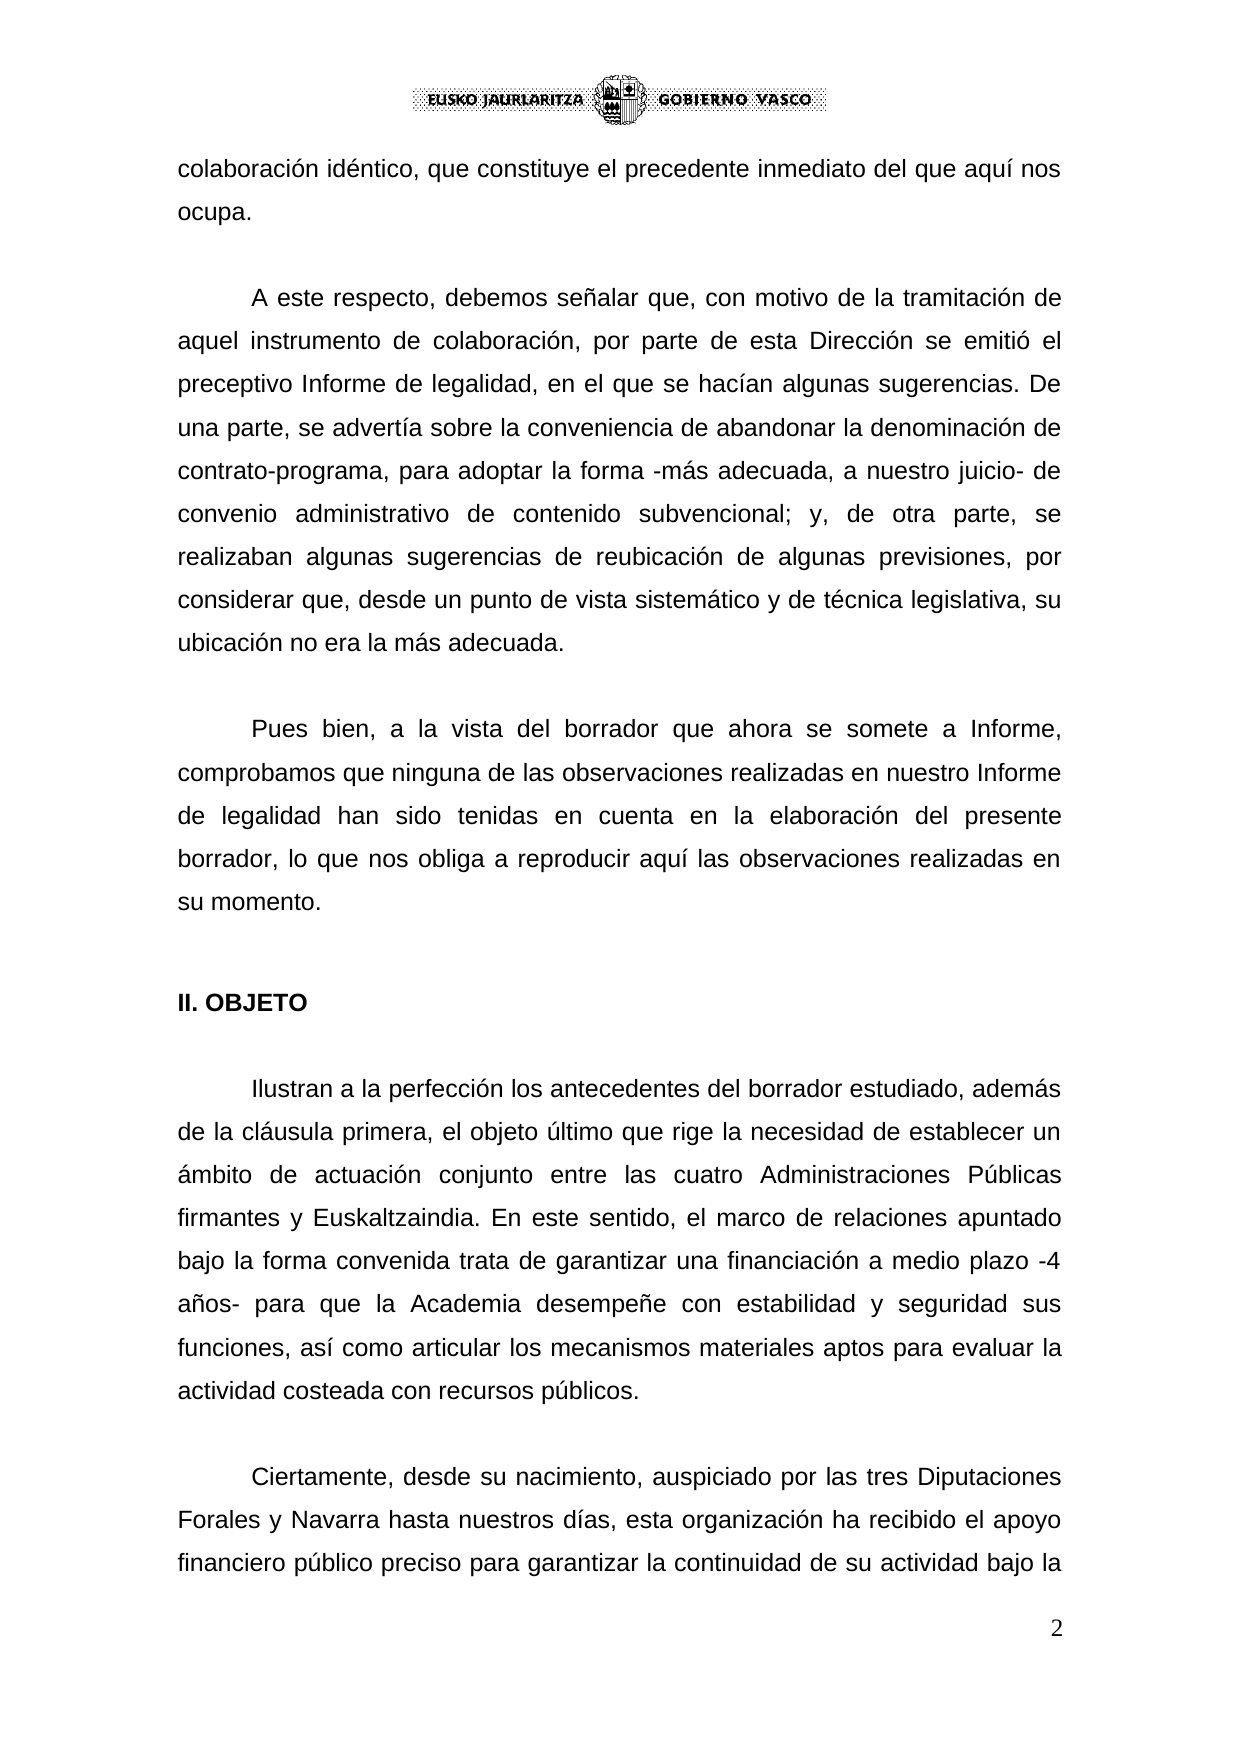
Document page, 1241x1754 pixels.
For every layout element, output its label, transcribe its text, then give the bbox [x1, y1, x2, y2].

text Ilustran a la perfección los antecedentes del borrador estudiado, además de la cláusula primera, el objeto último que rige la necesidad de establecer un ámbito de actuación conjunto entre las cuatro Administraciones Públicas firmantes y Euskaltzaindia. En este sentido, el marco de relaciones apuntado bajo la forma convenida trata de garantizar una financiación a medio plazo -4 años- para que la Academia desempeñe con estabilidad y seguridad sus funciones, así como articular los mecanismos materiales aptos para evaluar la actividad costeada con recursos públicos. [177, 1074, 1063, 1404]
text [177, 1462, 1063, 1577]
text A este respecto, debemos señalar que, con motivo de la tramitación de aquel instrumento de colaboración, por parte de esta Dirección se emitió el preceptivo Informe de legalidad, en el que se hacían algunas sugerencias. De una parte, se advertía sobre la conveniencia de abandonar la denominación de contrato-programa, para adoptar la forma -más adecuada, a nuestro juicio- de convenio administrativo de contenido subvencional; y, de otra parte, se realizaban algunas sugerencias de reubicación de algunas previsiones, por considerar que, desde un punto de vista sistemático y de técnica legislativa, su ubicación no era la más adecuada. [177, 283, 1063, 657]
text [177, 154, 1063, 226]
picture [413, 75, 828, 125]
text Pues bien, a la vista del borrador que ahora se somete a Informe, comprobamos que ninguna de las observaciones realizadas en nuestro Informe de legalidad han sido tenidas en cuenta en la elaboración del presente borrador, lo que nos obliga a reproducir aquí las observaciones realizadas en su momento. [177, 714, 1063, 916]
text II. OBJETO [177, 987, 1063, 1016]
